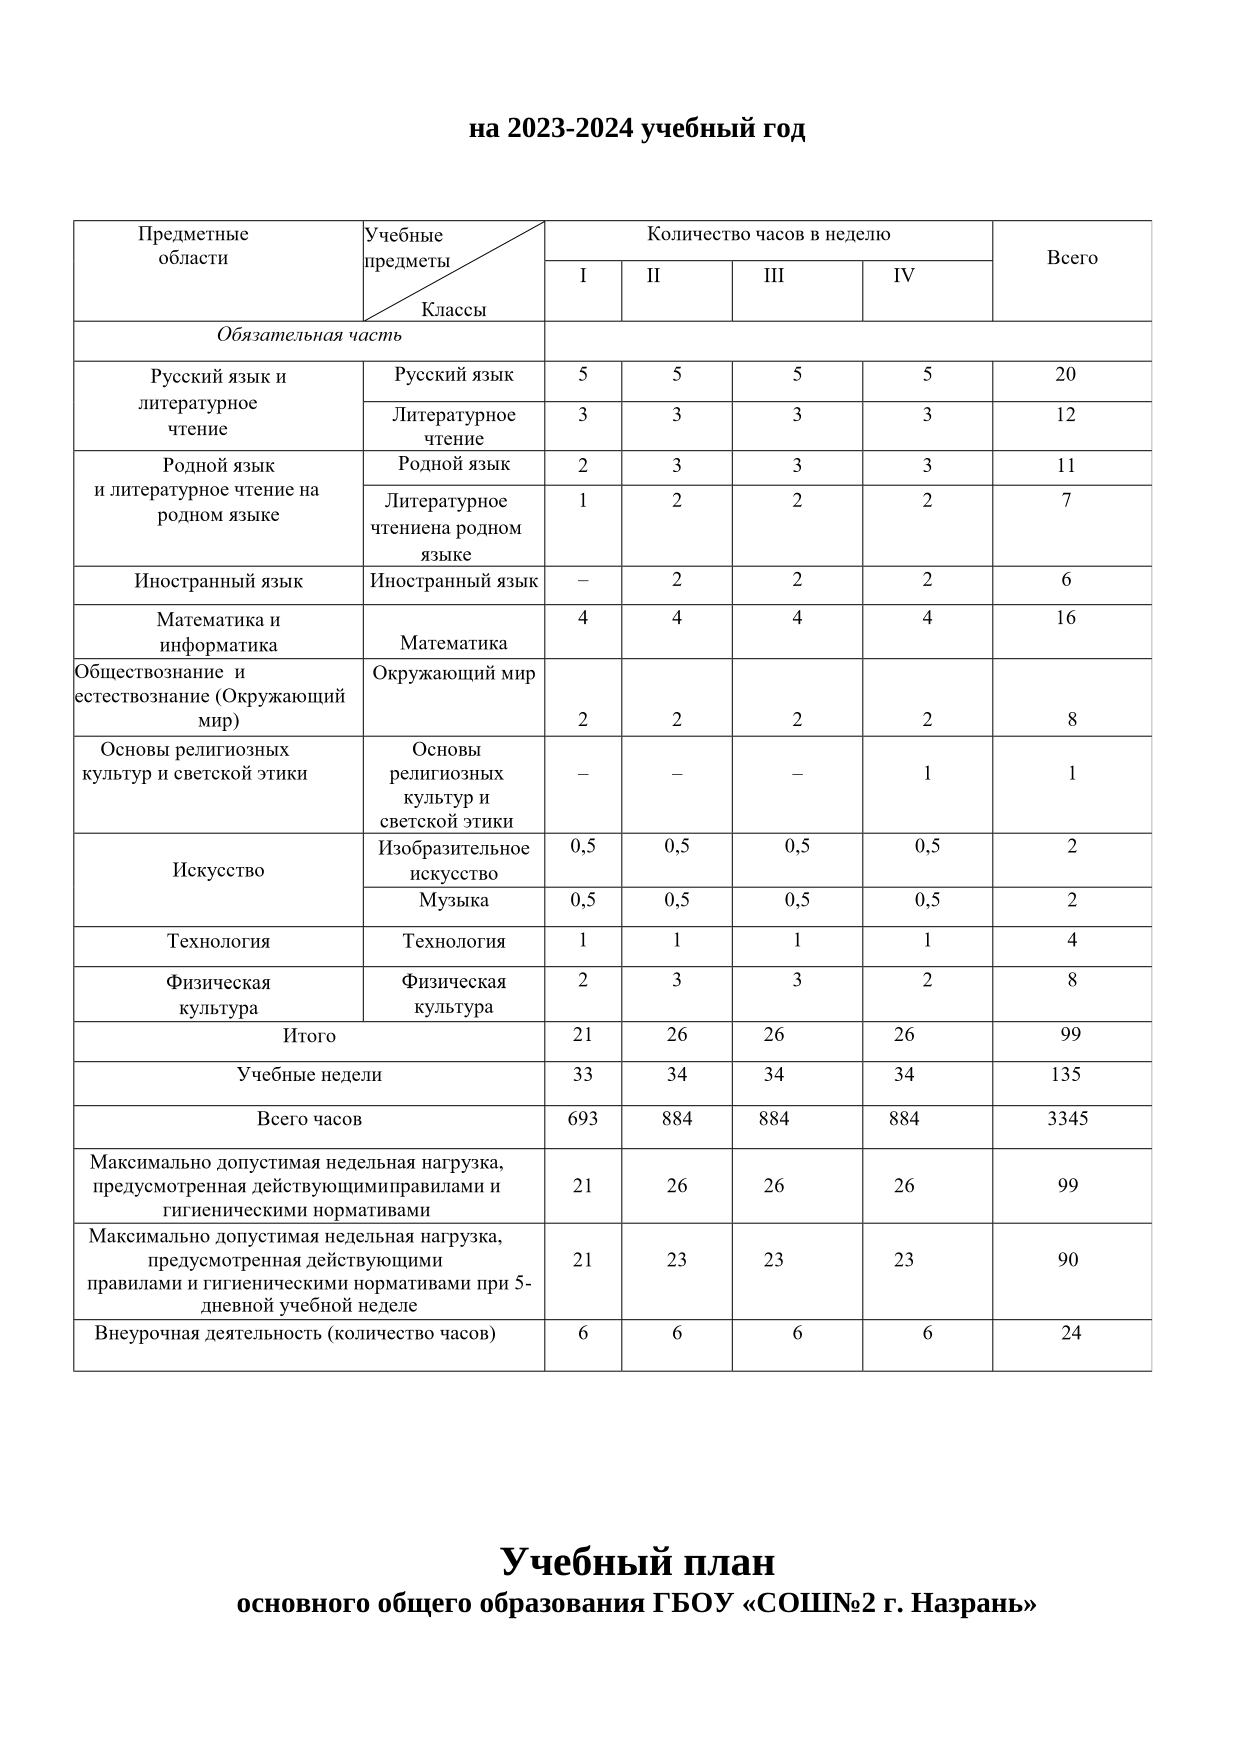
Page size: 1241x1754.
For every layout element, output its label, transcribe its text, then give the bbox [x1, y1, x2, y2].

picture [72, 219, 1153, 1372]
text основного общего образования ГБОУ «СОШ№2 г. Назрань» [207, 1586, 1067, 1619]
text Учебный план [207, 1536, 1067, 1584]
text на 2023-2024 учебный год [207, 110, 1067, 144]
